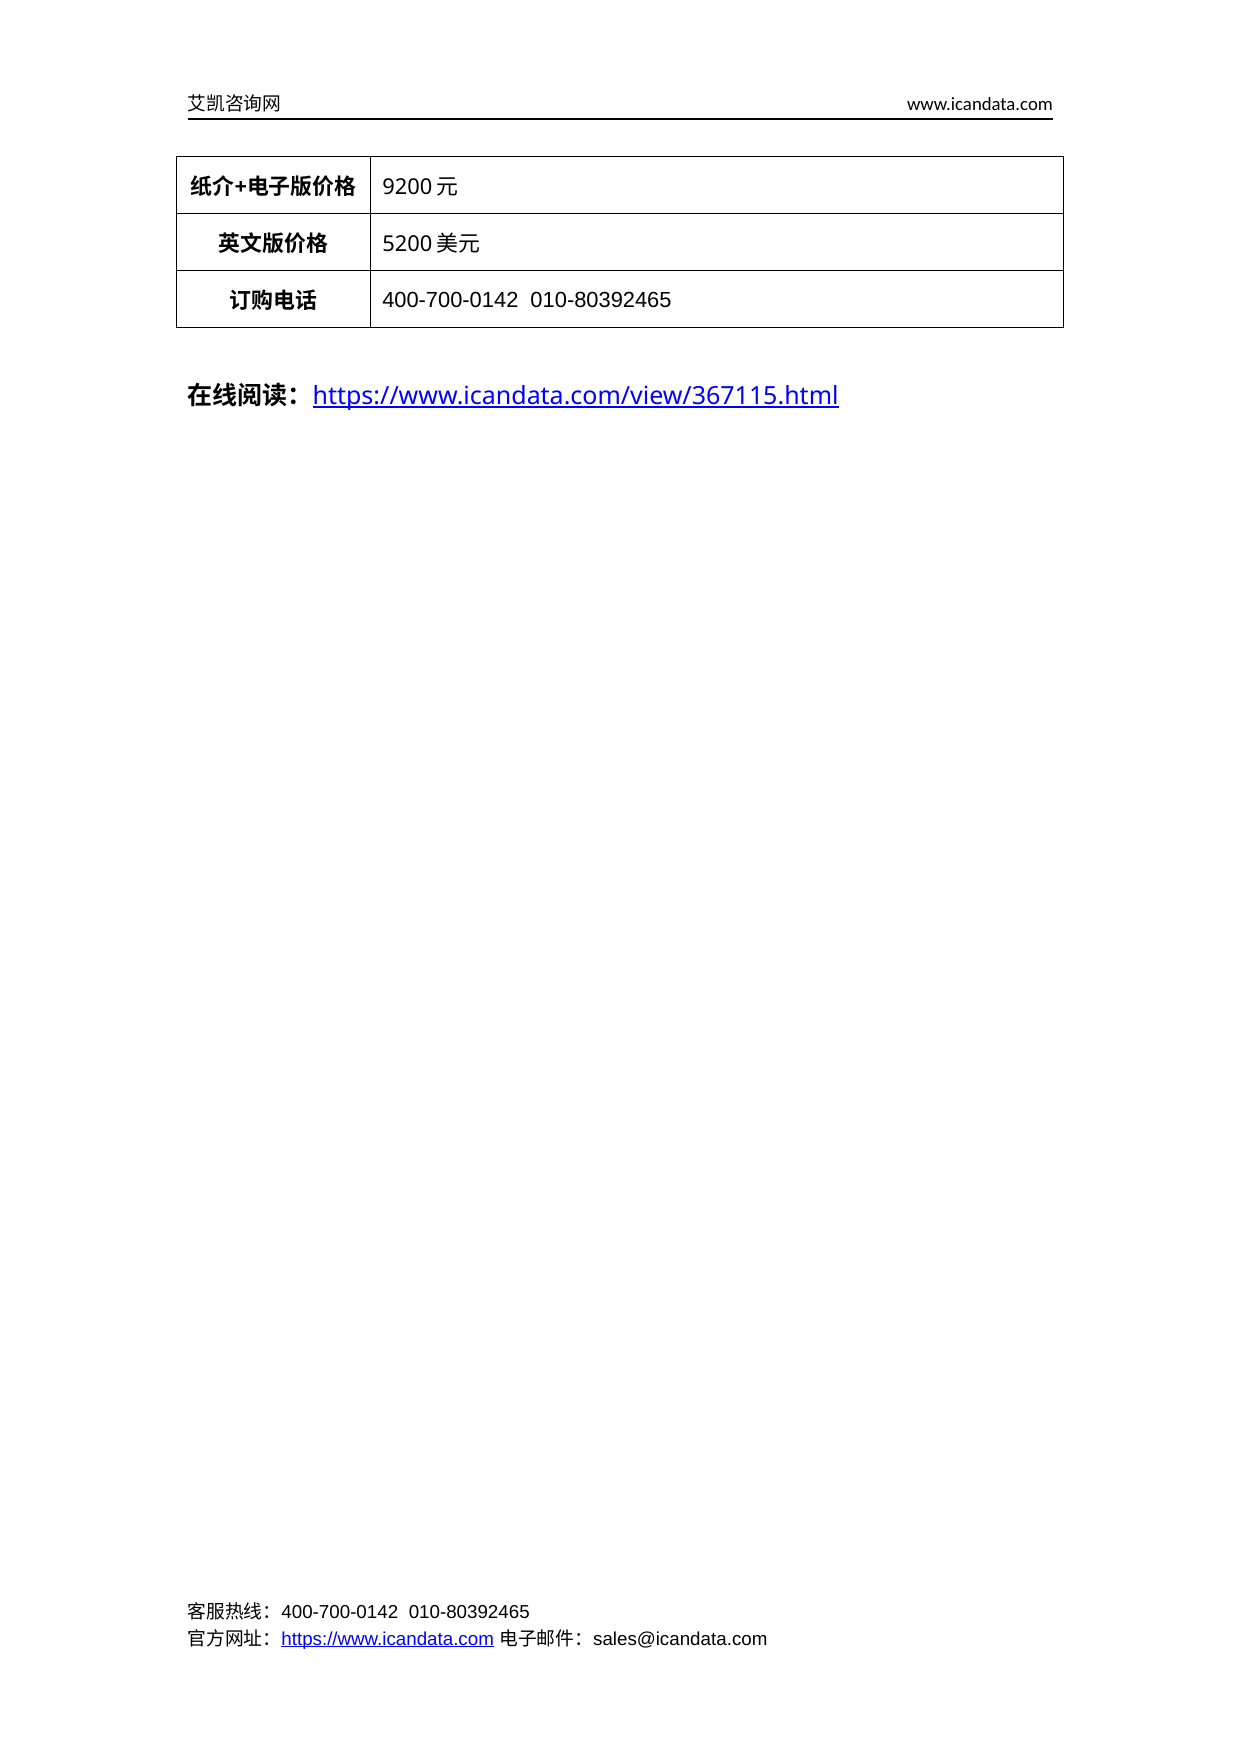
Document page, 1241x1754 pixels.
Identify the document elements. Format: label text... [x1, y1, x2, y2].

table_cell 订购电话 [177, 271, 370, 327]
table_cell 纸介+电子版价格 [177, 157, 370, 213]
table_cell 英文版价格 [177, 214, 370, 270]
text 在线阅读：https://www.icandata.com/view/367115.html [187, 361, 1053, 426]
table_cell 9200元 [371, 157, 1063, 213]
table_cell 400-700-0142 010-80392465 [371, 271, 1063, 327]
table_cell 5200美元 [371, 214, 1063, 270]
